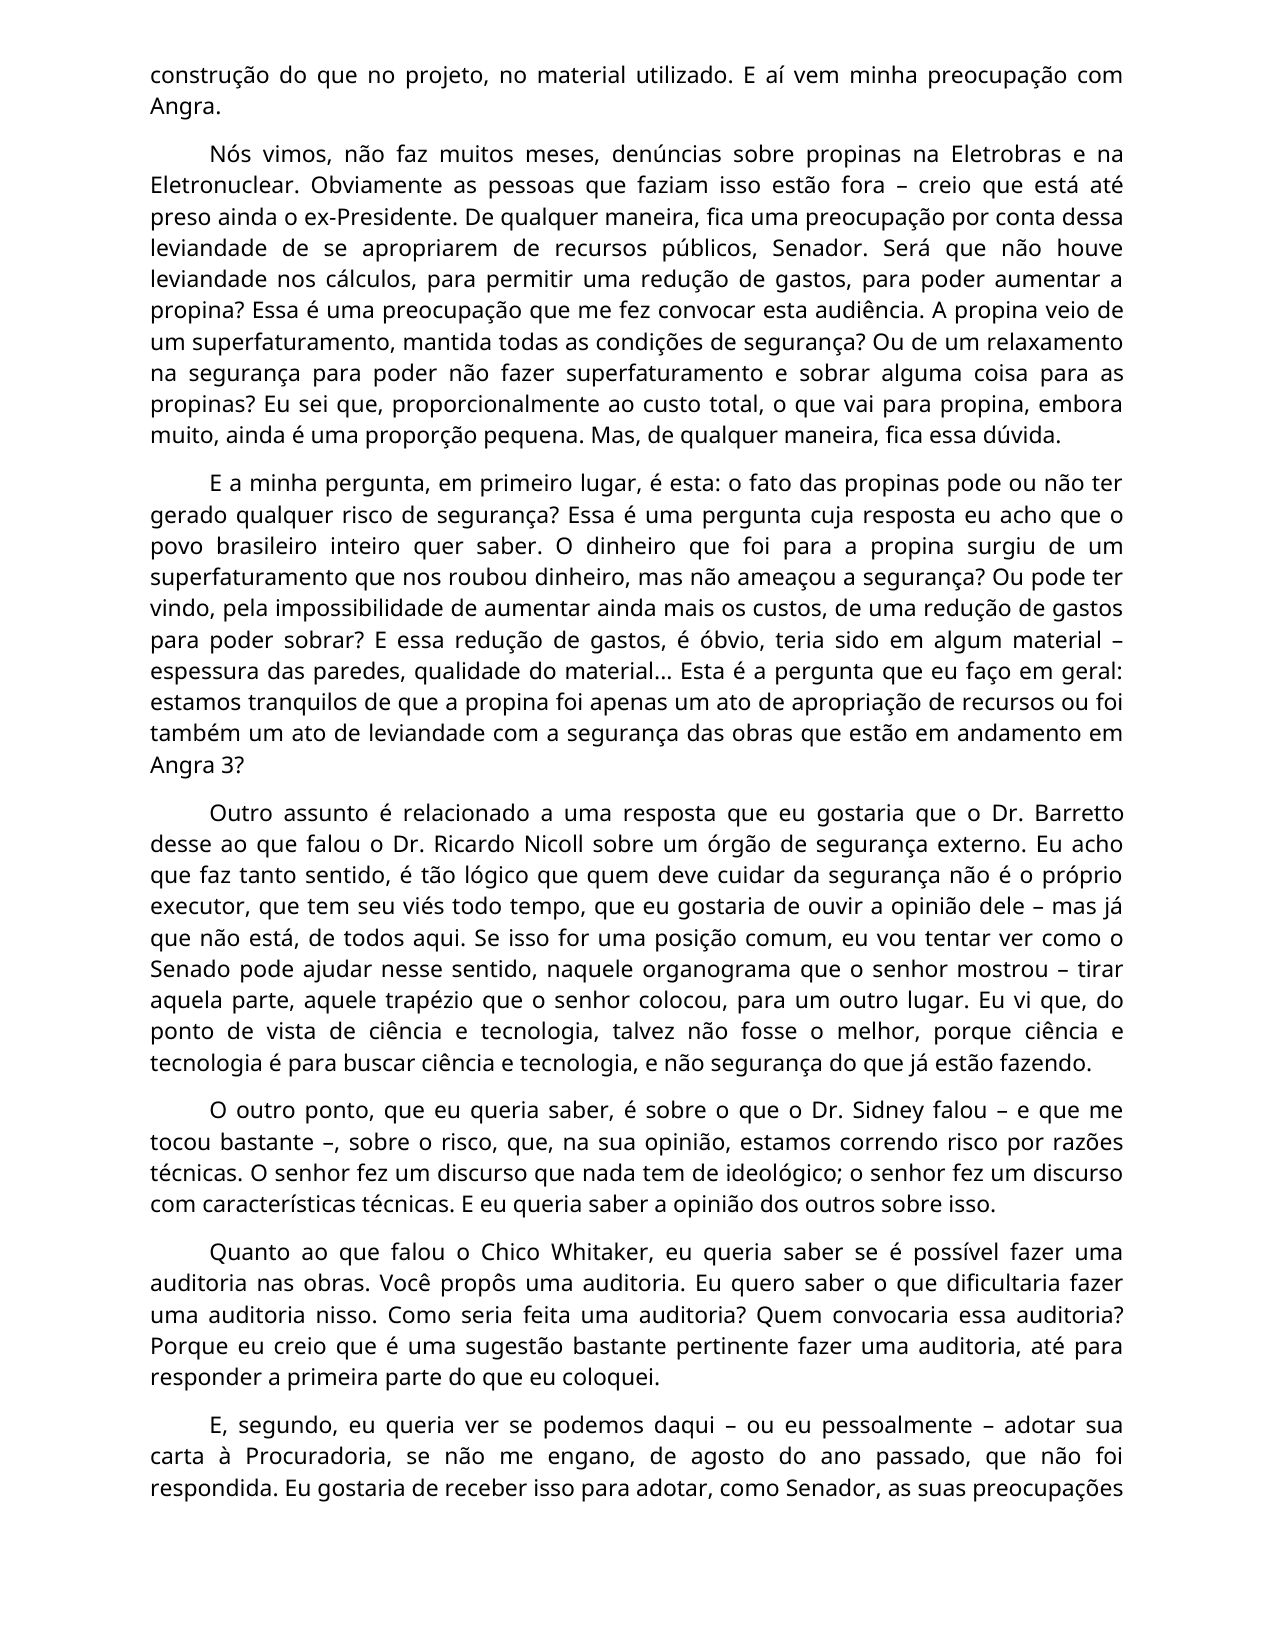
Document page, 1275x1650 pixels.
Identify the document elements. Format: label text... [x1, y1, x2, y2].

text O outro ponto, que eu queria saber, é sobre o que o Dr. Sidney falou – e que me tocou bastante –, sobre o risco, que, na sua opinião, estamos correndo risco por razões técnicas. O senhor fez um discurso que nada tem de ideológico; o senhor fez um discurso com características técnicas. E eu queria saber a opinião dos outros sobre isso. [150, 1094, 1125, 1219]
text Outro assunto é relacionado a uma resposta que eu gostaria que o Dr. Barretto desse ao que falou o Dr. Ricardo Nicoll sobre um órgão de segurança externo. Eu acho que faz tanto sentido, é tão lógico que quem deve cuidar da segurança não é o próprio executor, que tem seu viés todo tempo, que eu gostaria de ouvir a opinião dele – mas já que não está, de todos aqui. Se isso for uma posição comum, eu vou tentar ver como o Senado pode ajudar nesse sentido, naquele organograma que o senhor mostrou – tirar aquela parte, aquele trapézio que o senhor colocou, para um outro lugar. Eu vi que, do ponto de vista de ciência e tecnologia, talvez não fosse o melhor, porque ciência e tecnologia é para buscar ciência e tecnologia, e não segurança do que já estão fazendo. [150, 797, 1125, 1078]
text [150, 59, 1125, 122]
text Nós vimos, não faz muitos meses, denúncias sobre propinas na Eletrobras e na Eletronuclear. Obviamente as pessoas que faziam isso estão fora – creio que está até preso ainda o ex-Presidente. De qualquer maneira, fica uma preocupação por conta dessa leviandade de se apropriarem de recursos públicos, Senador. Será que não houve leviandade nos cálculos, para permitir uma redução de gastos, para poder aumentar a propina? Essa é uma preocupação que me fez convocar esta audiência. A propina veio de um superfaturamento, mantida todas as condições de segurança? Ou de um relaxamento na segurança para poder não fazer superfaturamento e sobrar alguma coisa para as propinas? Eu sei que, proporcionalmente ao custo total, o que vai para propina, embora muito, ainda é uma proporção pequena. Mas, de qualquer maneira, fica essa dúvida. [150, 138, 1125, 451]
text Quanto ao que falou o Chico Whitaker, eu queria saber se é possível fazer uma auditoria nas obras. Você propôs uma auditoria. Eu quero saber o que dificultaria fazer uma auditoria nisso. Como seria feita uma auditoria? Quem convocaria essa auditoria? Porque eu creio que é uma sugestão bastante pertinente fazer uma auditoria, até para responder a primeira parte do que eu coloquei. [150, 1236, 1125, 1392]
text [150, 1409, 1125, 1503]
text E a minha pergunta, em primeiro lugar, é esta: o fato das propinas pode ou não ter gerado qualquer risco de segurança? Essa é uma pergunta cuja resposta eu acho que o povo brasileiro inteiro quer saber. O dinheiro que foi para a propina surgiu de um superfaturamento que nos roubou dinheiro, mas não ameaçou a segurança? Ou pode ter vindo, pela impossibilidade de aumentar ainda mais os custos, de uma redução de gastos para poder sobrar? E essa redução de gastos, é óbvio, teria sido em algum material – espessura das paredes, qualidade do material... Esta é a pergunta que eu faço em geral: estamos tranquilos de que a propina foi apenas um ato de apropriação de recursos ou foi também um ato de leviandade com a segurança das obras que estão em andamento em Angra 3? [150, 467, 1125, 780]
